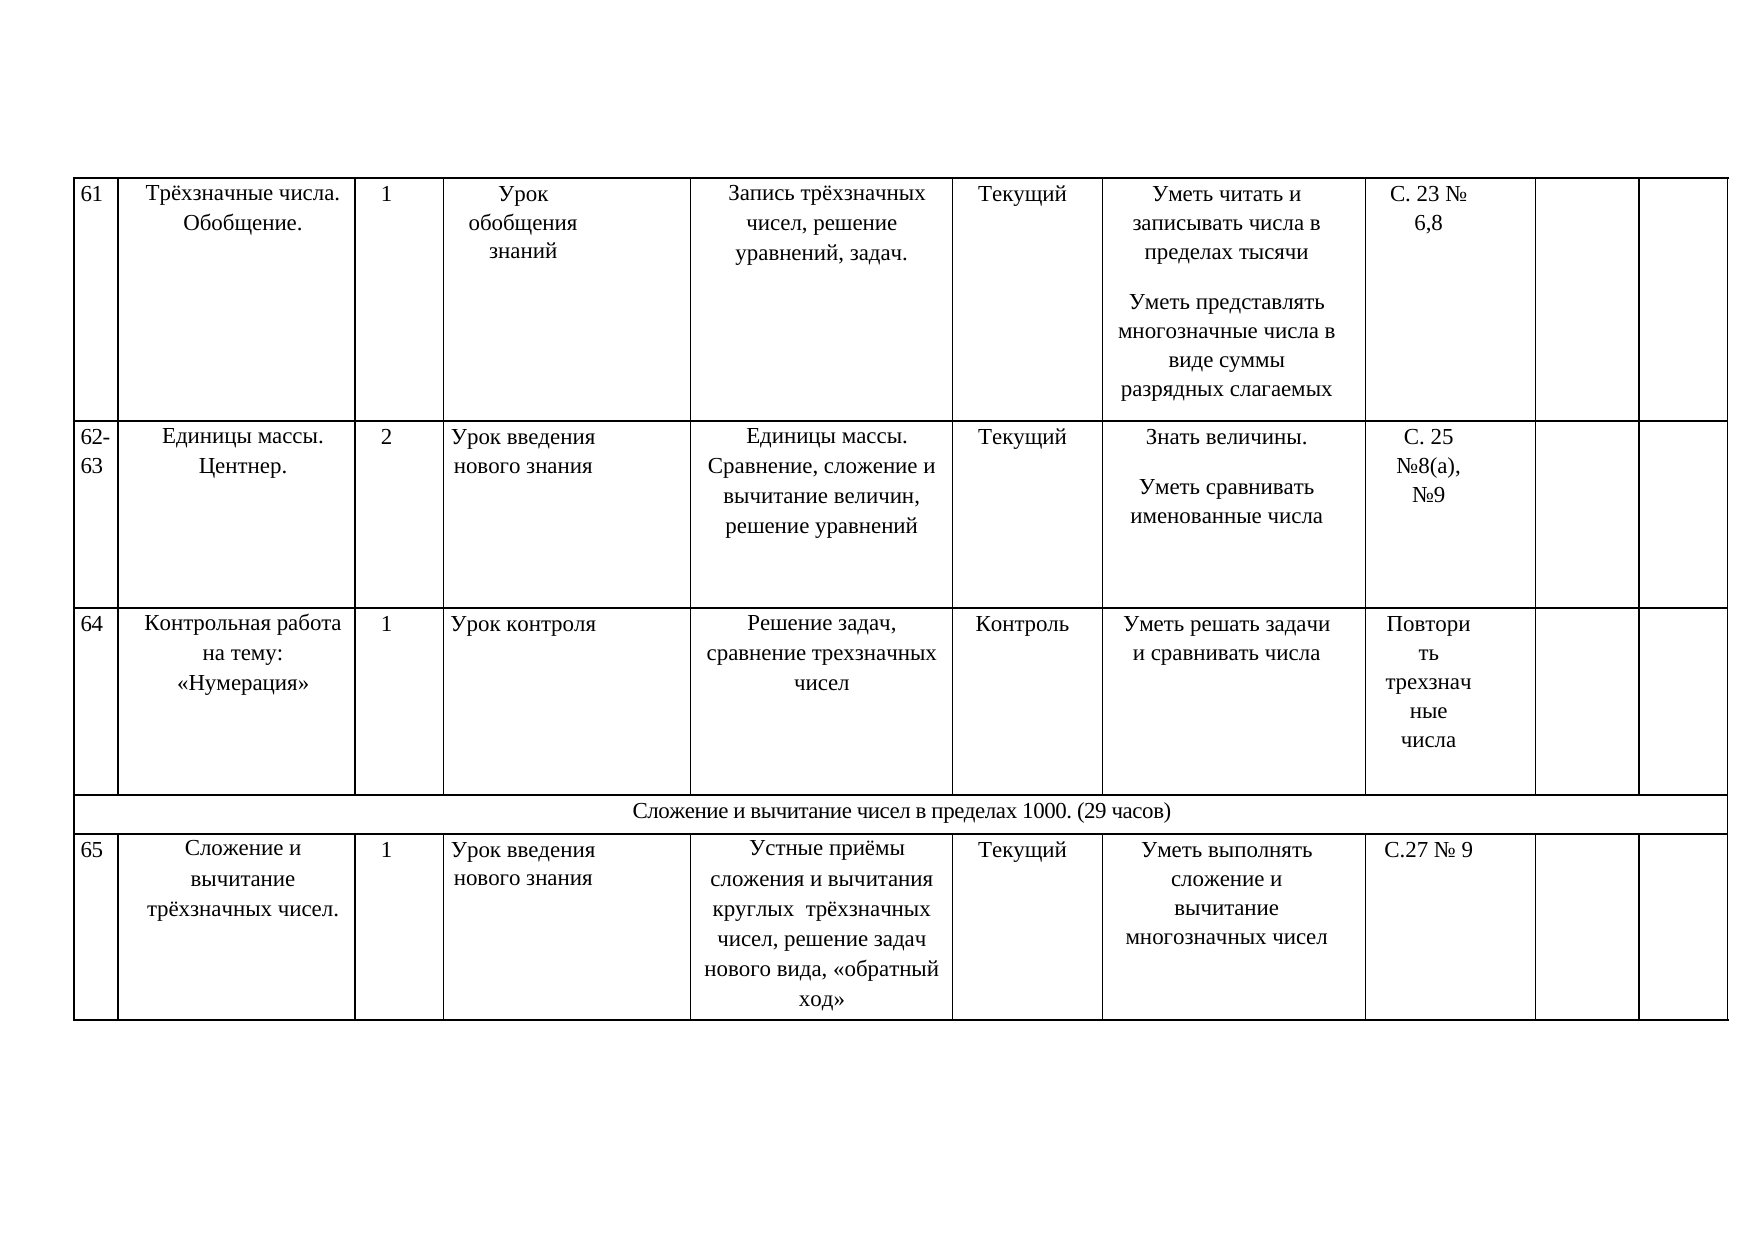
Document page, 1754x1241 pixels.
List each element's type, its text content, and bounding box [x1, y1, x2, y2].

table_cell Урок введения нового знания [444, 835, 690, 1019]
table_cell 61 [75, 179, 117, 420]
table_cell Сложение и вычитание чисел в пределах 1000. (29 часов) [75, 796, 1727, 833]
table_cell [1103, 835, 1365, 1019]
table_cell Решение задач, сравнение трехзначных чисел [691, 609, 952, 794]
table_cell [1536, 422, 1638, 607]
table_cell 65 [75, 835, 117, 1019]
table_cell [1536, 835, 1638, 1019]
table_cell [1536, 179, 1638, 420]
table_cell Урок введения нового знания [444, 422, 690, 607]
table_cell Единицы массы. Центнер. [119, 422, 354, 607]
table_cell Трёхзначные числа. Обобщение. [119, 179, 354, 420]
table_cell Урок контроля [444, 609, 690, 794]
table_cell Запись трёхзначных чисел, решение уравнений, задач. [691, 179, 952, 420]
table_cell [1640, 179, 1727, 420]
table_cell С. 25 №8(а), №9 [1366, 422, 1535, 607]
table_cell Уметь решать задачи и сравнивать числа [1103, 609, 1365, 794]
table_cell Текущий [953, 179, 1102, 420]
table_cell 64 [75, 609, 117, 794]
table_cell [1640, 609, 1727, 794]
table_cell Единицы массы. Сравнение, сложение и вычитание величин, решение уравнений [691, 422, 952, 607]
table_cell [1536, 609, 1638, 794]
table_cell Контрольная работа на тему: «Нумерация» [119, 609, 354, 794]
table_cell Знать величины. Уметь сравнивать именованные числа [1103, 422, 1365, 607]
table_cell 2 [356, 422, 443, 607]
table_cell 1 [356, 179, 443, 420]
table_cell Контроль [953, 609, 1102, 794]
table_cell Уметь читать и записывать числа в пределах тысячи Уметь представлять многозначные числа в виде суммы разрядных слагаемых [1103, 179, 1365, 420]
table_cell Урок обобщения знаний [444, 179, 690, 420]
table_cell Устные приёмы сложения и вычитания круглых трёхзначных чисел, решение задач нового вида, «обратный ход» [691, 835, 952, 1019]
table_cell 1 [356, 609, 443, 794]
table_cell Повторить трехзначные числа [1366, 609, 1535, 794]
table_cell Текущий [953, 422, 1102, 607]
table_cell Текущий [953, 835, 1102, 1019]
table_cell 62-63 [75, 422, 117, 607]
table_cell 1 [356, 835, 443, 1019]
table_cell С.27 № 9 [1366, 835, 1535, 1019]
table_cell Сложение и вычитание трёхзначных чисел. [119, 835, 354, 1019]
table_cell С. 23 № 6,8 [1366, 179, 1535, 420]
table_cell [1640, 422, 1727, 607]
table_cell [1640, 835, 1727, 1019]
